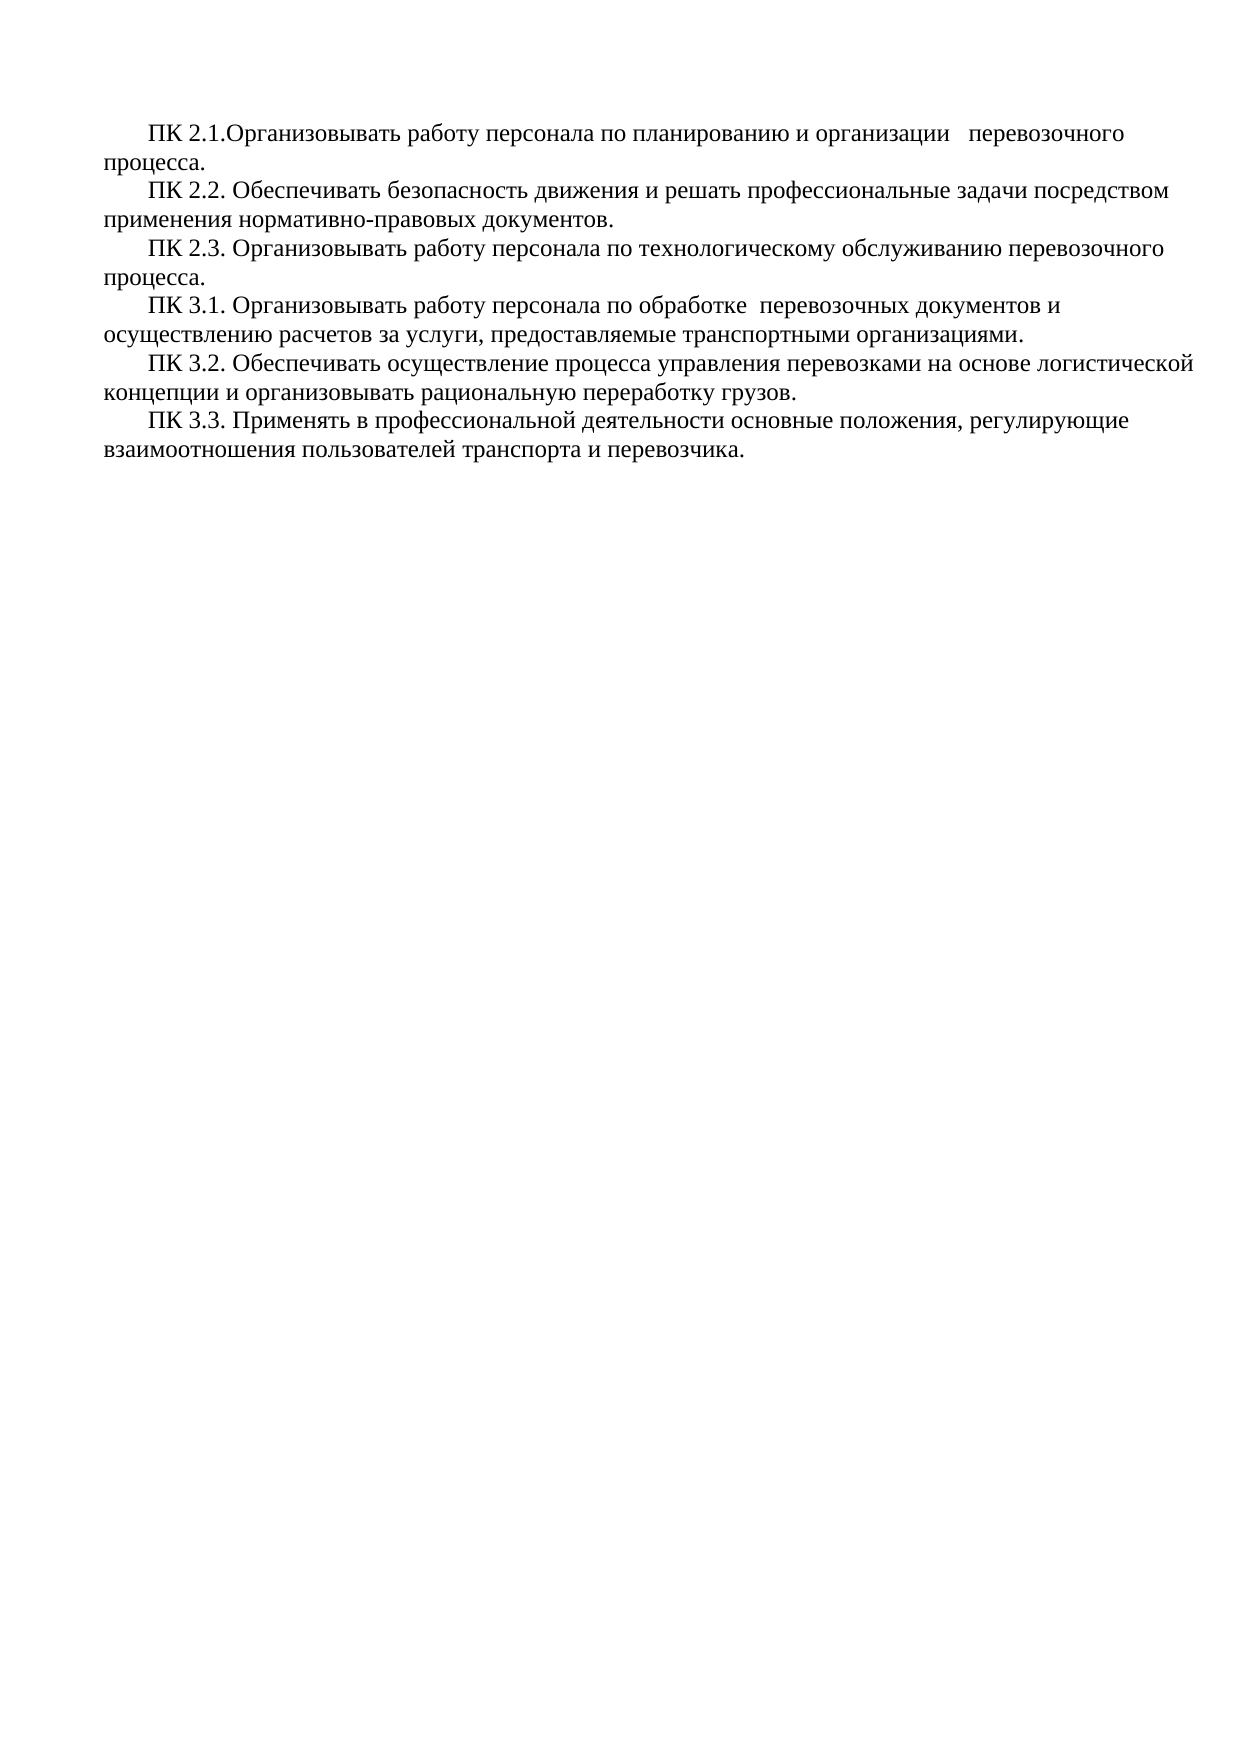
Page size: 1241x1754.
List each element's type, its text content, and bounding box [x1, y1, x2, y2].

text ПК 3.2. Обеспечивать осуществление процесса управления перевозками на основе логистической концепции и организовывать рациональную переработку грузов. [103, 348, 1211, 406]
text ПК 2.1.Организовывать работу персонала по планированию и организации перевозочного процесса. [103, 118, 1211, 176]
text ПК 3.1. Организовывать работу персонала по обработке перевозочных документов и осуществлению расчетов за услуги, предоставляемые транспортными организациями. [103, 291, 1211, 348]
text ПК 2.3. Организовывать работу персонала по технологическому обслуживанию перевозочного процесса. [103, 233, 1211, 291]
text ПК 3.3. Применять в профессиональной деятельности основные положения, регулирующие взаимоотношения пользователей транспорта и перевозчика. [103, 406, 1211, 463]
text ПК 2.2. Обеспечивать безопасность движения и решать профессиональные задачи посредством применения нормативно-правовых документов. [103, 176, 1211, 233]
